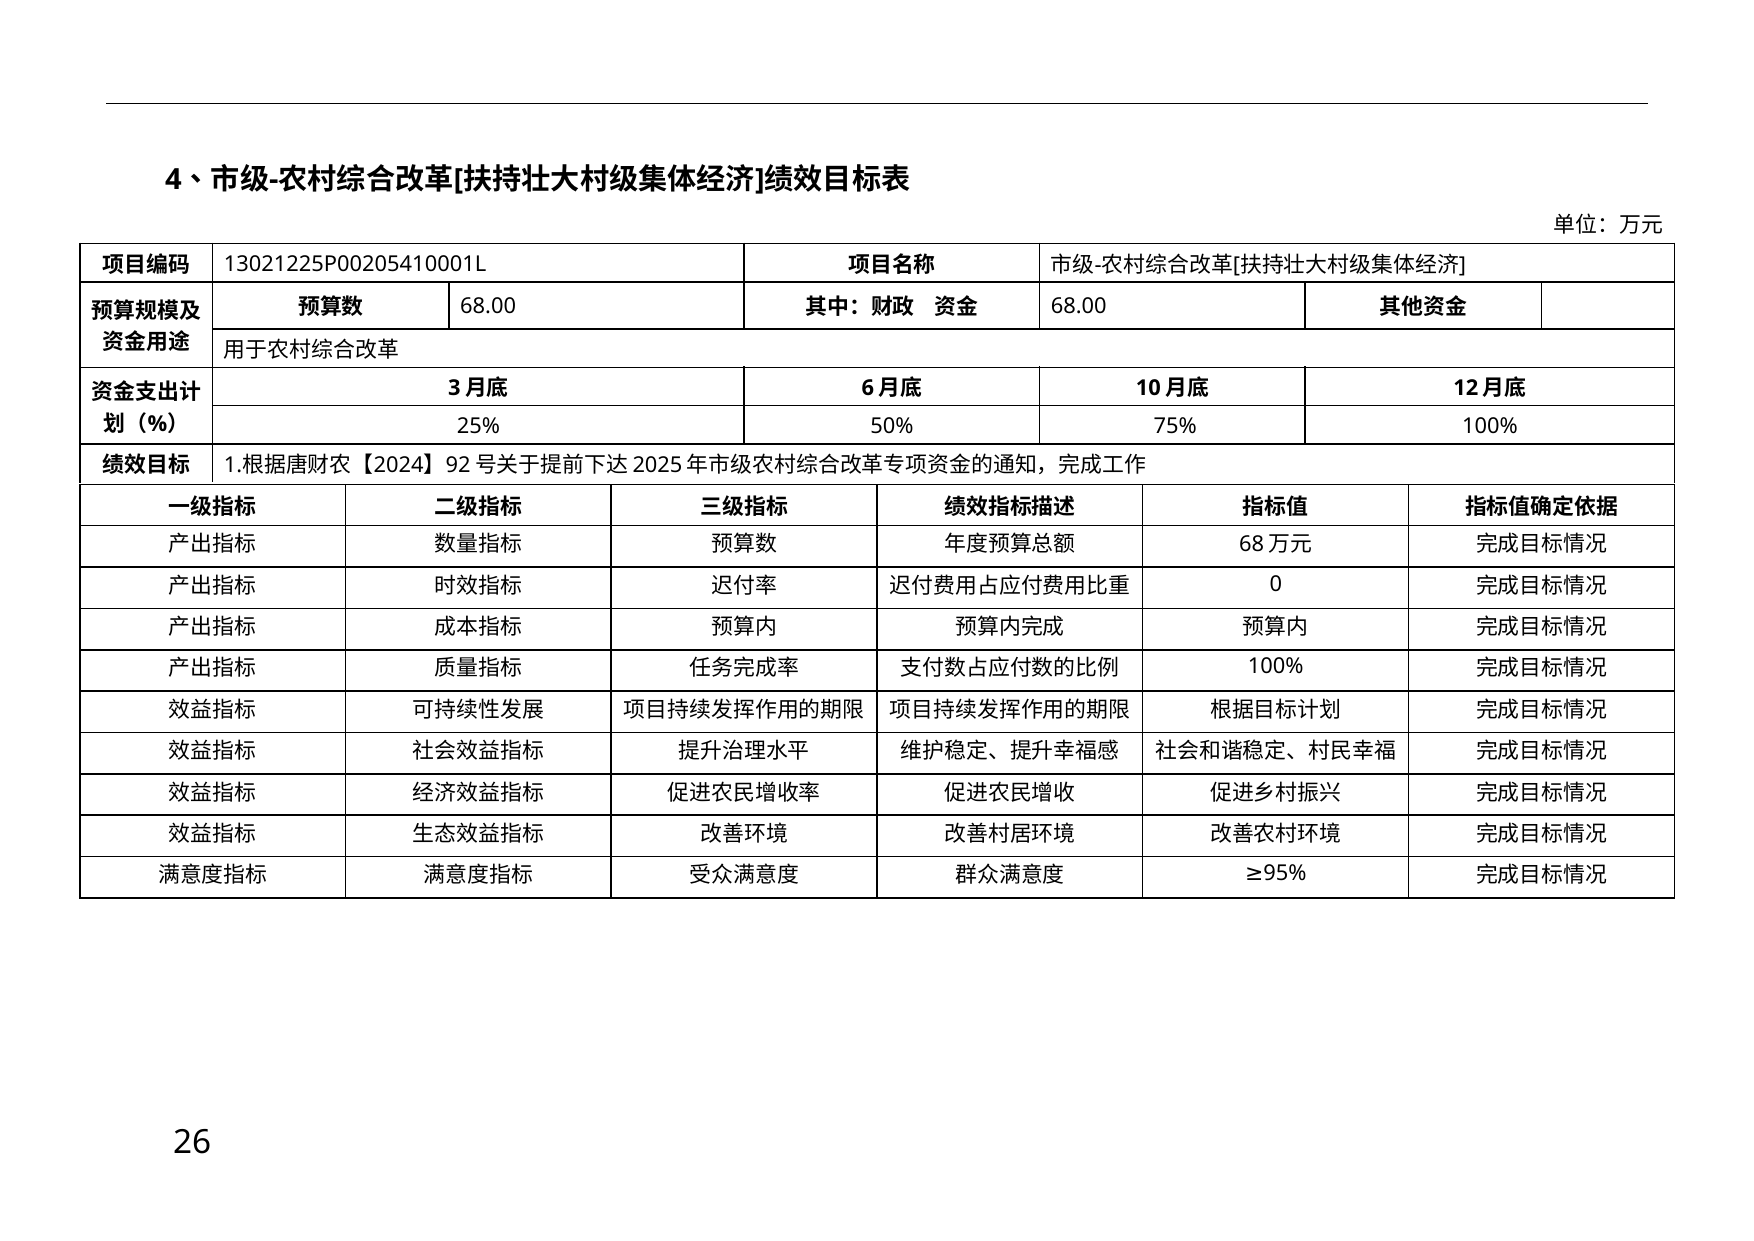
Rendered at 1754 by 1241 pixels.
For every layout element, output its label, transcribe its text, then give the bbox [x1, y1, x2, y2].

table_cell 完成目标情况 [1409, 692, 1674, 732]
table_cell 用于农村综合改革 [213, 330, 1674, 366]
table_cell 改善农村环境 [1143, 816, 1408, 856]
table_cell 支付数占应付数的比例 [878, 651, 1142, 690]
table_cell 促进乡村振兴 [1143, 775, 1408, 814]
table_cell 产出指标 [81, 609, 345, 649]
table_cell 资金支出计划（%） [81, 368, 212, 443]
table_cell 年度预算总额 [878, 526, 1142, 566]
table_cell 6月底 [745, 368, 1039, 405]
table_cell 效益指标 [81, 775, 345, 814]
table_cell 68万元 [1143, 526, 1408, 566]
table_cell 预算内 [612, 609, 876, 649]
table_cell 促进农民增收 [878, 775, 1142, 814]
table_header 二级指标 [346, 485, 610, 525]
table_cell 质量指标 [346, 651, 610, 690]
table_cell 产出指标 [81, 526, 345, 566]
table_cell 68.00 [450, 283, 743, 328]
table_header 一级指标 [81, 485, 345, 525]
table_cell 绩效目标 [81, 445, 212, 482]
table_cell 68.00 [1040, 283, 1304, 328]
table_cell 完成目标情况 [1409, 775, 1674, 814]
table_cell 0 [1143, 568, 1408, 607]
table_cell 50% [745, 406, 1039, 443]
table_cell 100% [1143, 651, 1408, 690]
table_cell 社会效益指标 [346, 733, 610, 773]
table_header 指标值 [1143, 485, 1408, 525]
table_cell 预算数 [213, 283, 448, 328]
table_cell 满意度指标 [81, 857, 345, 897]
text 4、市级-农村综合改革[扶持壮大村级集体经济]绩效目标表 [106, 142, 1648, 201]
table_cell 25% [213, 406, 743, 443]
table_cell 完成目标情况 [1409, 526, 1674, 566]
table_cell 可持续性发展 [346, 692, 610, 732]
table_cell 其中：财政 资金 [745, 283, 1039, 328]
table_cell 促进农民增收率 [612, 775, 876, 814]
table_cell 产出指标 [81, 651, 345, 690]
table_cell ≥95% [1143, 857, 1408, 897]
table_cell 项目名称 [745, 244, 1039, 281]
table_cell 项目持续发挥作用的期限 [878, 692, 1142, 732]
table_cell 预算规模及资金用途 [81, 283, 212, 366]
table_cell 完成目标情况 [1409, 609, 1674, 649]
table_cell 效益指标 [81, 733, 345, 773]
table_cell 维护稳定、提升幸福感 [878, 733, 1142, 773]
table_cell 根据目标计划 [1143, 692, 1408, 732]
table_cell 100% [1306, 406, 1674, 443]
table_header 指标值确定依据 [1409, 485, 1674, 525]
table_cell 迟付率 [612, 568, 876, 607]
table_header 绩效指标描述 [878, 485, 1142, 525]
table_cell 数量指标 [346, 526, 610, 566]
table_cell 效益指标 [81, 692, 345, 732]
table_cell 预算内完成 [878, 609, 1142, 649]
table_cell 预算数 [612, 526, 876, 566]
table_cell 受众满意度 [612, 857, 876, 897]
table_cell 经济效益指标 [346, 775, 610, 814]
table_cell 完成目标情况 [1409, 733, 1674, 773]
table_cell 改善环境 [612, 816, 876, 856]
table_cell 完成目标情况 [1409, 857, 1674, 897]
table_cell 提升治理水平 [612, 733, 876, 773]
table_cell 完成目标情况 [1409, 816, 1674, 856]
table_cell 迟付费用占应付费用比重 [878, 568, 1142, 607]
table_cell 社会和谐稳定、村民幸福 [1143, 733, 1408, 773]
table_cell 12月底 [1306, 368, 1674, 405]
table_cell 成本指标 [346, 609, 610, 649]
table_cell 产出指标 [81, 568, 345, 607]
table_cell 项目编码 [81, 244, 212, 281]
table_cell 生态效益指标 [346, 816, 610, 856]
table_cell 市级-农村综合改革[扶持壮大村级集体经济] [1040, 244, 1674, 281]
table_cell 其他资金 [1306, 283, 1541, 328]
table_cell 项目持续发挥作用的期限 [612, 692, 876, 732]
table_cell 预算内 [1143, 609, 1408, 649]
table_cell 效益指标 [81, 816, 345, 856]
table_header 三级指标 [612, 485, 876, 525]
table_cell 时效指标 [346, 568, 610, 607]
table_cell 完成目标情况 [1409, 651, 1674, 690]
table_cell 10月底 [1040, 368, 1304, 405]
table_cell 1.根据唐财农【2024】92号关于提前下达2025年市级农村综合改革专项资金的通知，完成工作 [213, 445, 1674, 482]
table_cell 13021225P00205410001L [213, 244, 743, 281]
table_cell 3月底 [213, 368, 743, 405]
table_header 单位：万元 [81, 203, 1674, 242]
table_cell 改善村居环境 [878, 816, 1142, 856]
table_cell [1542, 283, 1674, 328]
table_cell 任务完成率 [612, 651, 876, 690]
table_cell 满意度指标 [346, 857, 610, 897]
table_cell 群众满意度 [878, 857, 1142, 897]
table_cell 75% [1040, 406, 1304, 443]
table_cell 完成目标情况 [1409, 568, 1674, 607]
